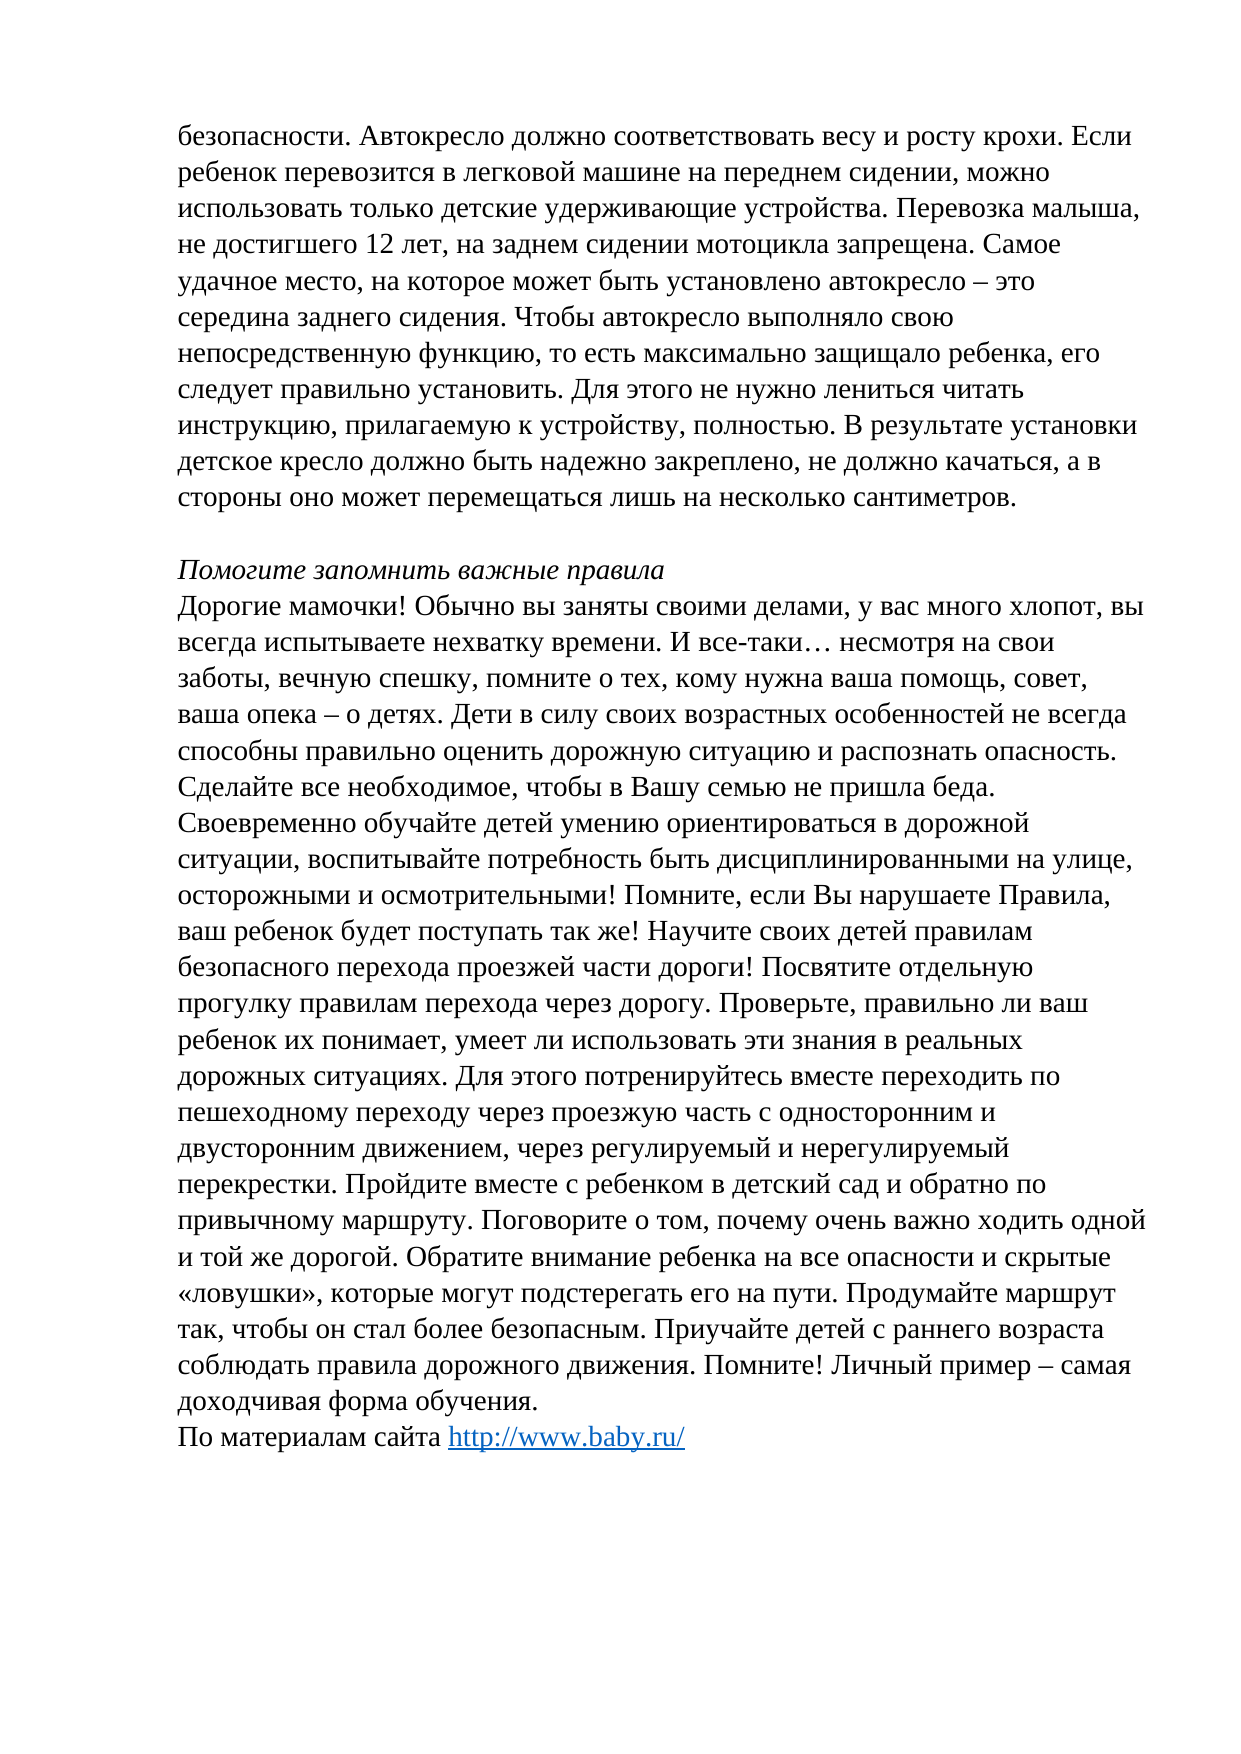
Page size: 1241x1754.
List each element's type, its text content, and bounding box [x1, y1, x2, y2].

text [177, 118, 1152, 513]
text По материалам сайта http://www.baby.ru/ [177, 1419, 1152, 1453]
text Помогите запомнить важные правила [177, 552, 1152, 585]
text Дорогие мамочки! Обычно вы заняты своими делами, у вас много хлопот, вы всегда испытываете нехватку времени. И все-таки… несмотря на свои заботы, вечную спешку, помните о тех, кому нужна ваша помощь, совет, ваша опека – о детях. Дети в силу своих возрастных особенностей не всегда способны правильно оценить дорожную ситуацию и распознать опасность. Сделайте все необходимое, чтобы в Вашу семью не пришла беда. Своевременно обучайте детей умению ориентироваться в дорожной ситуации, воспитывайте потребность быть дисциплинированными на улице, осторожными и осмотрительными! Помните, если Вы нарушаете Правила, ваш ребенок будет поступать так же! Научите своих детей правилам безопасного перехода проезжей части дороги! Посвятите отдельную прогулку правилам перехода через дорогу. Проверьте, правильно ли ваш ребенок их понимает, умеет ли использовать эти знания в реальных дорожных ситуациях. Для этого потренируйтесь вместе переходить по пешеходному переходу через проезжую часть с односторонним и двусторонним движением, через регулируемый и нерегулируемый перекрестки. Пройдите вместе с ребенком в детский сад и обратно по привычному маршруту. Поговорите о том, почему очень важно ходить одной и той же дорогой. Обратите внимание ребенка на все опасности и скрытые «ловушки», которые могут подстерегать его на пути. Продумайте маршрут так, чтобы он стал более безопасным. Приучайте детей с раннего возраста соблюдать правила дорожного движения. Помните! Личный пример – самая доходчивая форма обучения. [177, 588, 1152, 1417]
